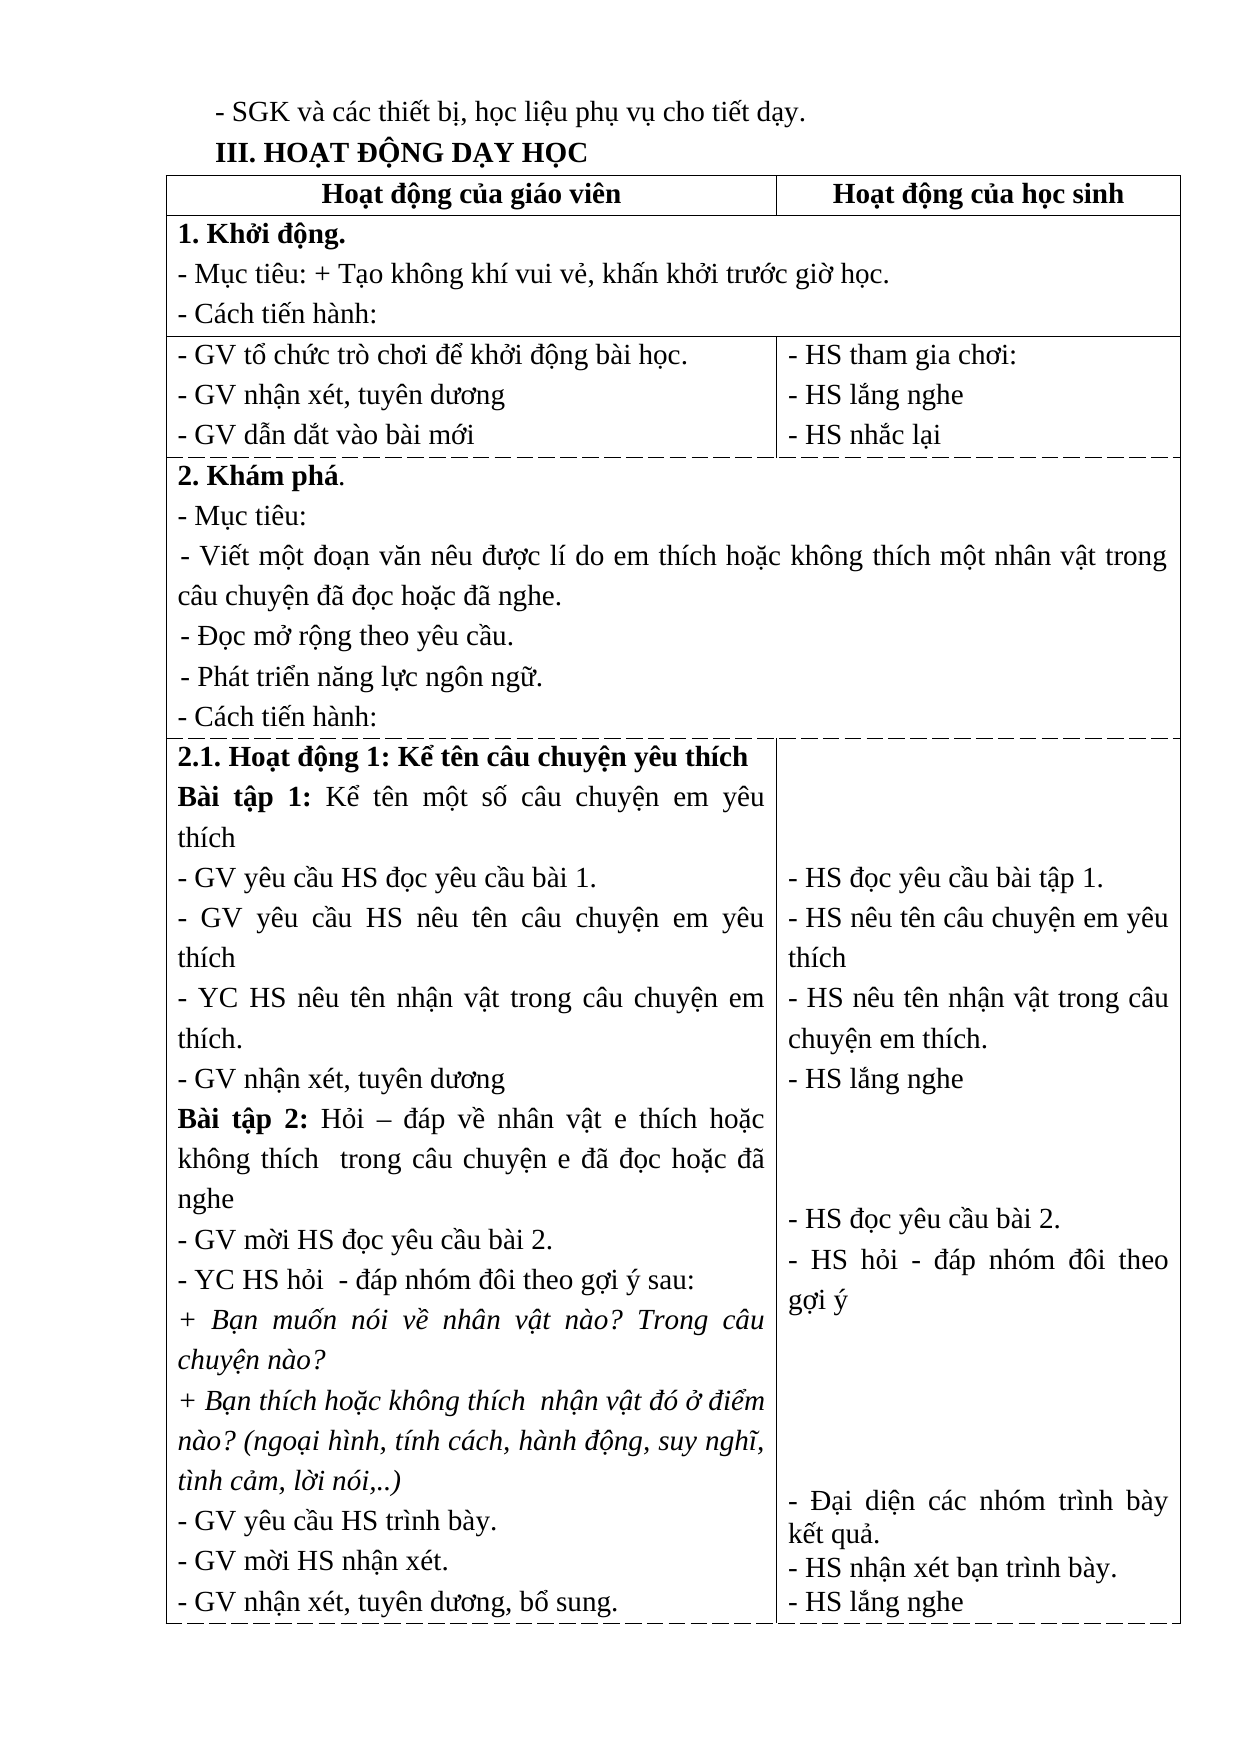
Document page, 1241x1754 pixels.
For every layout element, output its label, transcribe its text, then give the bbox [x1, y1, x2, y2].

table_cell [777, 738, 1180, 1623]
table_cell 2. Khám phá. - Mục tiêu: - Viết một đoạn văn nêu được lí do em thích hoặc không thích một nhân vật trong câu chuyện đã đọc hoặc đã nghe. - Đọc mở rộng theo yêu cầu. - Phát triển năng lực ngôn ngữ. - Cách tiến hành: [167, 457, 1180, 738]
table_cell - HS tham gia chơi: - HS lắng nghe - HS nhắc lại [777, 337, 1180, 457]
table_cell 1. Khởi động. - Mục tiêu: + Tạo không khí vui vẻ, khấn khởi trước giờ học. - Cách tiến hành: [167, 216, 1180, 336]
text III. HOẠT ĐỘNG DẠY HỌC [177, 135, 1134, 168]
table_cell - GV tổ chức trò chơi để khởi động bài học. - GV nhận xét, tuyên dương - GV dẫn dắt vào bài mới [167, 337, 776, 457]
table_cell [167, 738, 776, 1623]
text - SGK và các thiết bị, học liệu phụ vụ cho tiết dạy. [177, 94, 1134, 128]
table_header Hoạt động của học sinh [777, 176, 1180, 215]
table_header Hoạt động của giáo viên [167, 176, 776, 215]
